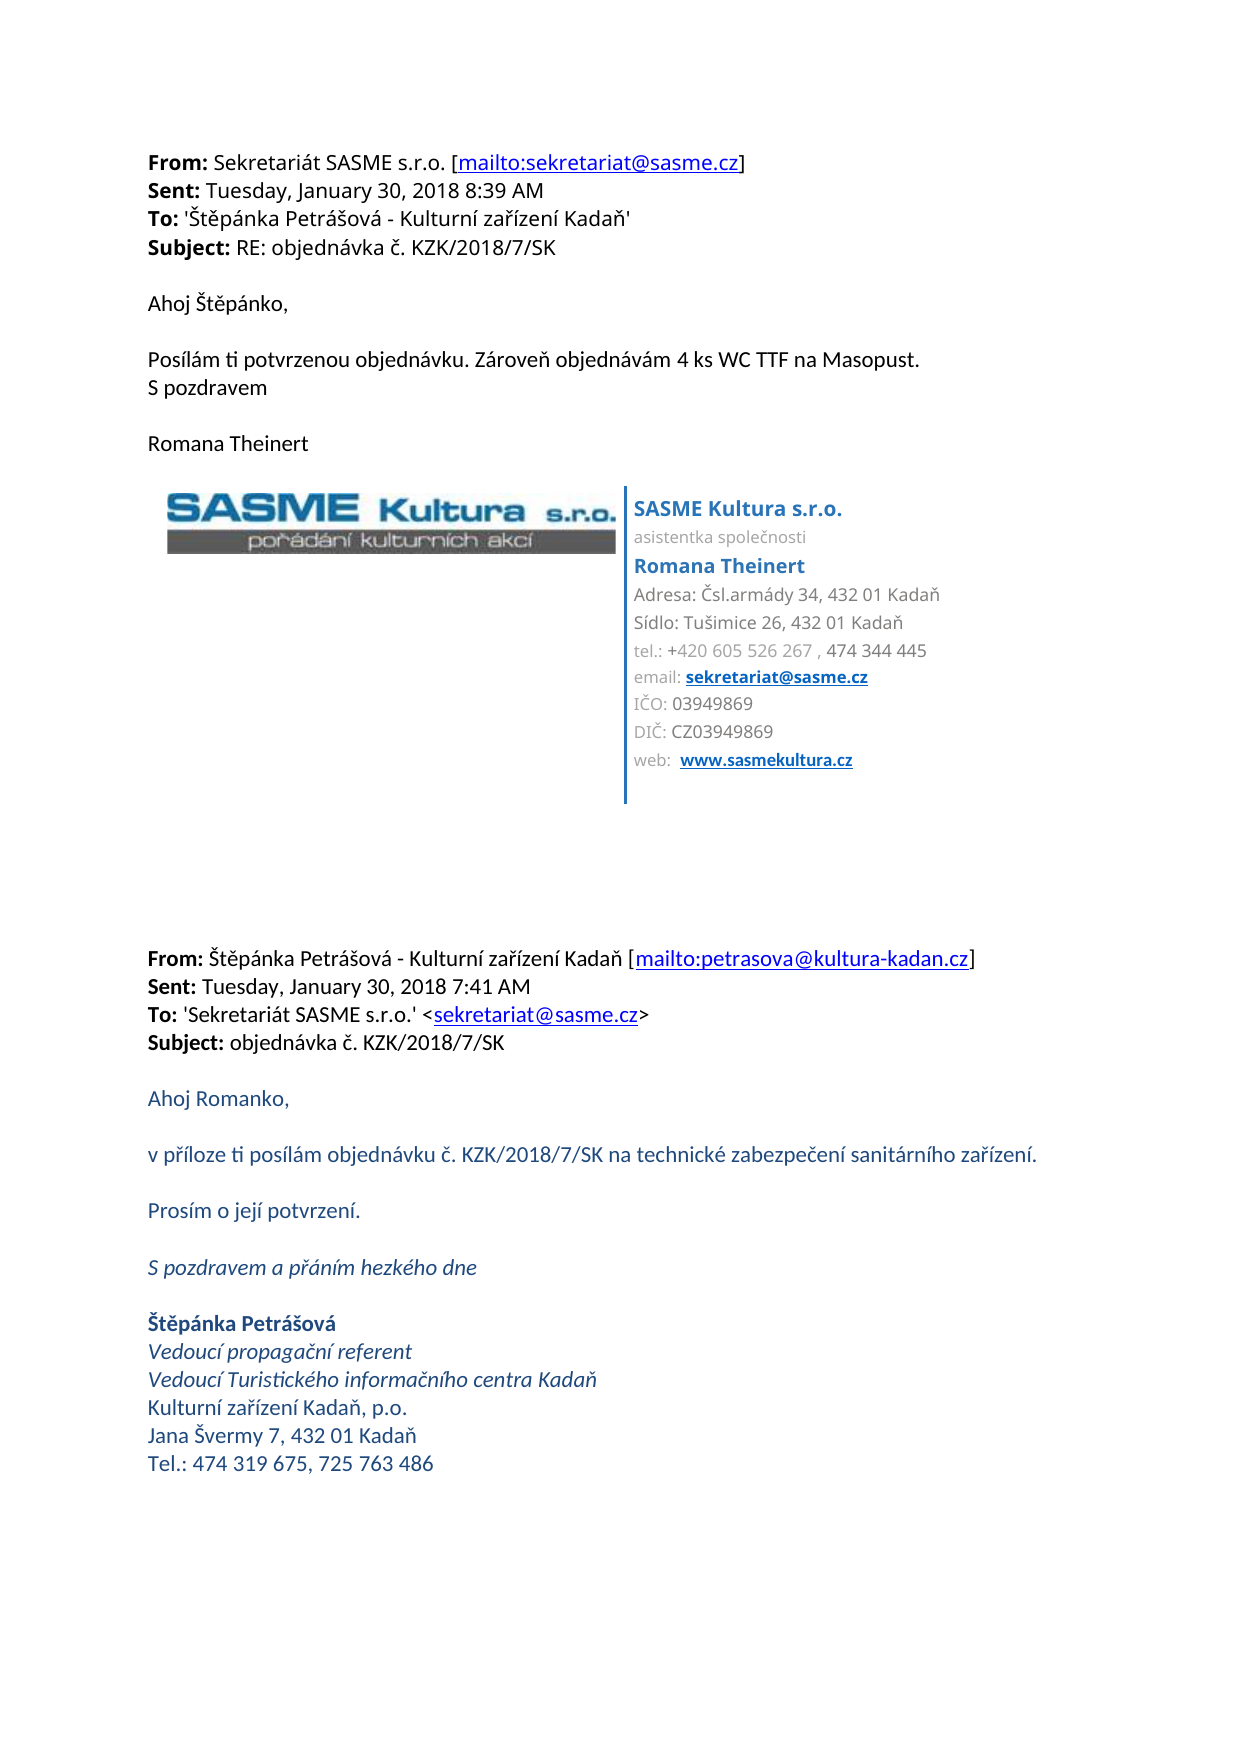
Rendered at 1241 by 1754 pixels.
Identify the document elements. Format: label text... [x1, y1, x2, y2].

text Ahoj Romanko, [148, 1084, 1093, 1113]
text Jana Švermy 7, 432 01 Kadaň [148, 1421, 1093, 1449]
text Vedoucí propagační referent [148, 1337, 1093, 1365]
text Romana Theinert [148, 429, 1093, 457]
table_header [159, 486, 624, 804]
text From: Sekretariát SASME s.r.o. [mailto:sekretariat@sasme.cz] Sent: Tuesday, January 30, 2018 8:39 AM To: 'Štěpánka Petrášová - Kulturní zařízení Kadaň' Subject: RE: objednávka č. KZK/2018/7/SK [148, 148, 1093, 261]
text Prosím o její potvrzení. [148, 1197, 1093, 1225]
text S pozdravem [148, 373, 1093, 401]
text S pozdravem a přáním hezkého dne [148, 1253, 1093, 1281]
text Tel.: 474 319 675, 725 763 486 [148, 1449, 1093, 1477]
text Vedoucí Turistického informačního centra Kadaň [148, 1365, 1093, 1393]
picture [167, 493, 616, 554]
text Kulturní zařízení Kadaň, p.o. [148, 1393, 1093, 1421]
text From: Štěpánka Petrášová - Kulturní zařízení Kadaň [mailto:petrasova@kultura-kadan.cz] Sent: Tuesday, January 30, 2018 7:41 AM To: 'Sekretariát SASME s.r.o.' <sekretariat@sasme.cz> Subject: objednávka č. KZK/2018/7/SK [148, 944, 1093, 1057]
text v příloze ti posílám objednávku č. KZK/2018/7/SK na technické zabezpečení sanitárního zařízení. [148, 1141, 1093, 1169]
text Ahoj Štěpánko, [148, 289, 1093, 317]
text Štěpánka Petrášová [148, 1309, 1093, 1337]
table_header SASME Kultura s.r.o. asistentka společnosti Romana Theinert Adresa: Čsl.armády 34, 432 01 Kadaň Sídlo: Tušimice 26, 432 01 Kadaň tel.: +420 605 526 267 , 474 344 445 email: sekretariat@sasme.cz IČO: 03949869 DIČ: CZ03949869 web: www.sasmekultura.cz [627, 486, 983, 804]
text Posílám ti potvrzenou objednávku. Zároveň objednávám 4 ks WC TTF na Masopust. [148, 345, 1093, 373]
